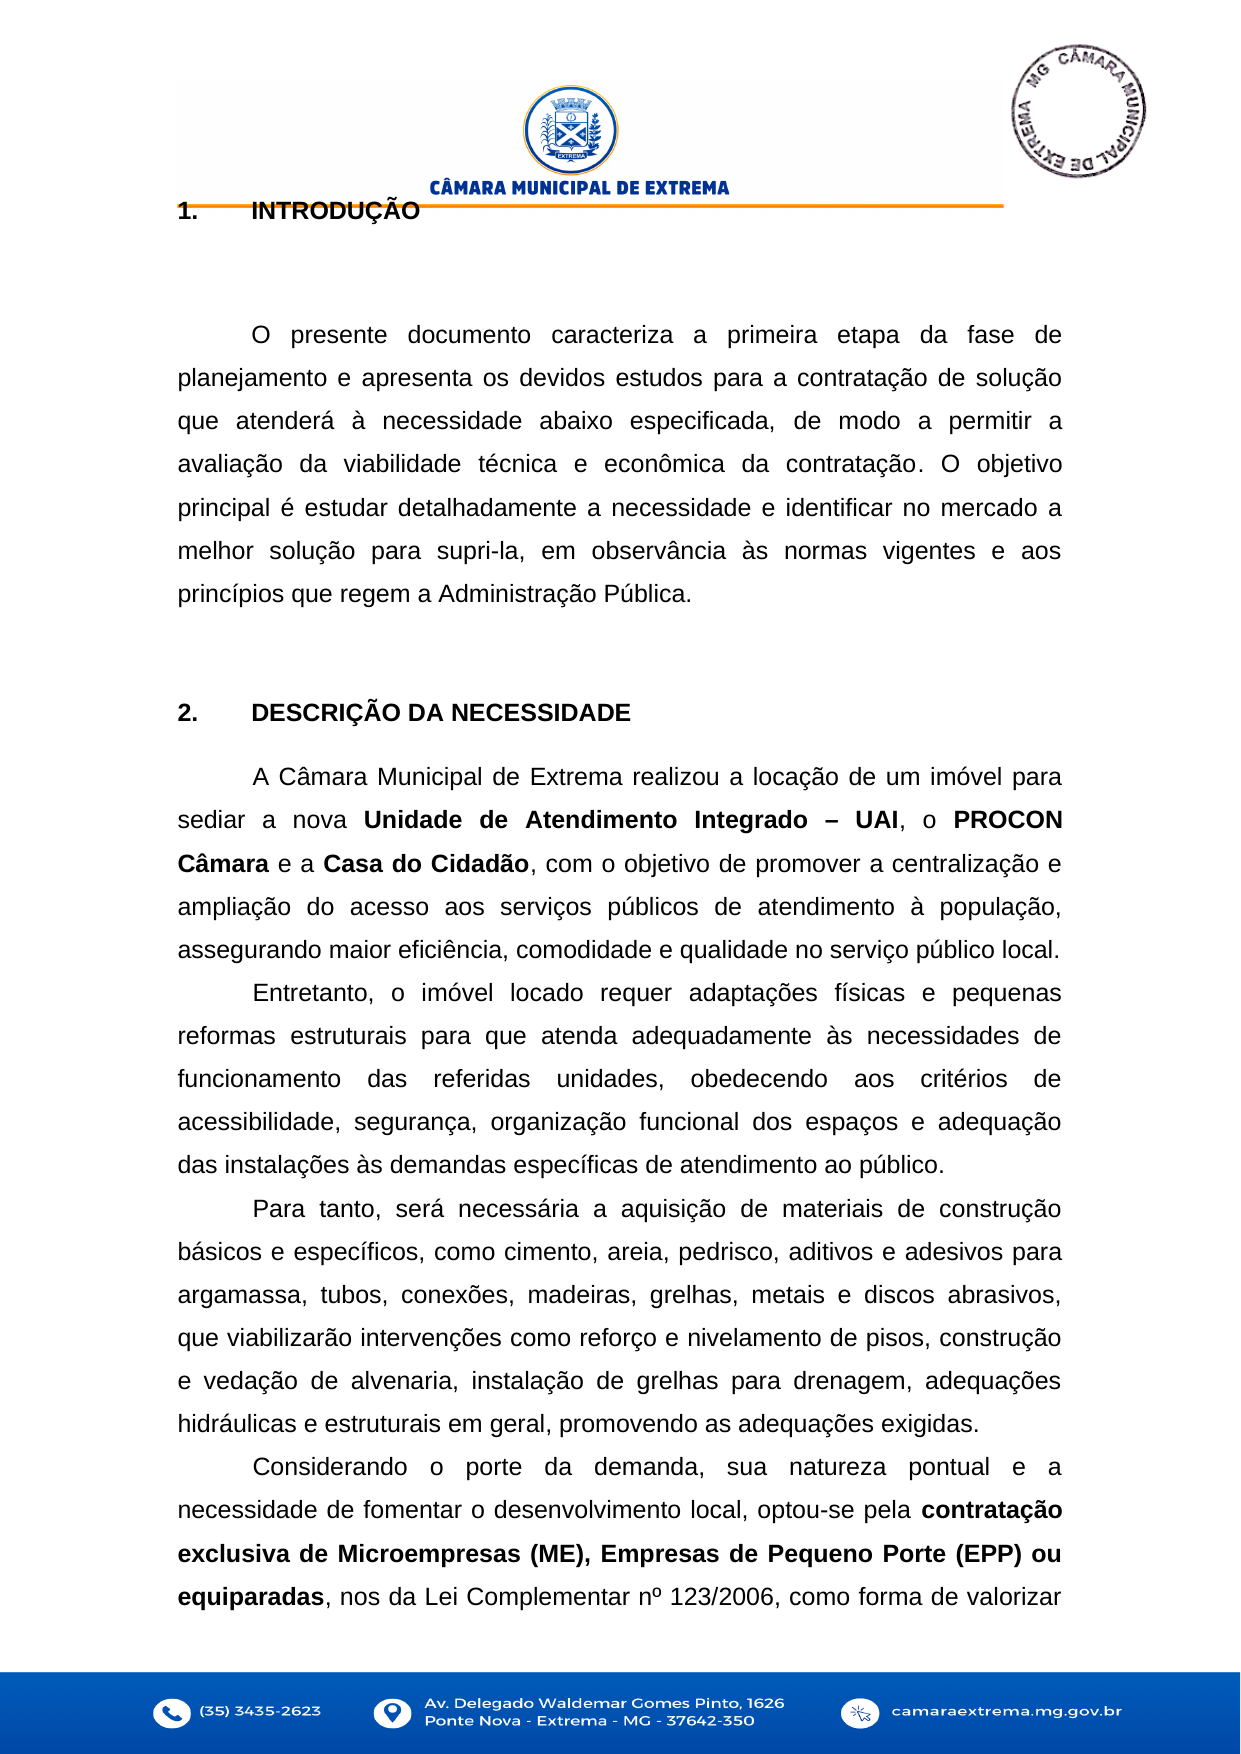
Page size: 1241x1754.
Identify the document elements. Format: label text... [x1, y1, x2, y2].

text Entretanto, o imóvel locado requer adaptações físicas e pequenas reformas estruturais para que atenda adequadamente às necessidades de funcionamento das referidas unidades, obedecendo aos critérios de acessibilidade, segurança, organização funcional dos espaços e adequação das instalações às demandas específicas de atendimento ao público. [177, 978, 1063, 1179]
text Para tanto, será necessária a aquisição de materiais de construção básicos e específicos, como cimento, areia, pedrisco, aditivos e adesivos para argamassa, tubos, conexões, madeiras, grelhas, metais e discos abrasivos, que viabilizarão intervenções como reforço e nivelamento de pisos, construção e vedação de alvenaria, instalação de grelhas para drenagem, adequações hidráulicas e estruturais em geral, promovendo as adequações exigidas. [177, 1193, 1063, 1438]
text A Câmara Municipal de Extrema realizou a locação de um imóvel para sediar a nova Unidade de Atendimento Integrado – UAI, o PROCON Câmara e a Casa do Cidadão, com o objetivo de promover a centralização e ampliação do acesso aos serviços públicos de atendimento à população, assegurando maior eficiência, comodidade e qualidade no serviço público local. [177, 762, 1063, 963]
text O presente documento caracteriza a primeira etapa da fase de planejamento e apresenta os devidos estudos para a contratação de solução que atenderá à necessidade abaixo especificada, de modo a permitir a avaliação da viabilidade técnica e econômica da contratação. O objetivo principal é estudar detalhadamente a necessidade e identificar no mercado a melhor solução para supri-la, em observância às normas vigentes e aos princípios que regem a Administração Pública. [177, 320, 1063, 607]
list INTRODUÇÃO [177, 196, 1063, 225]
picture [1005, 34, 1154, 193]
picture [177, 79, 1004, 196]
list DESCRIÇÃO DA NECESSIDADE [177, 698, 1063, 727]
picture [0, 1670, 1241, 1754]
